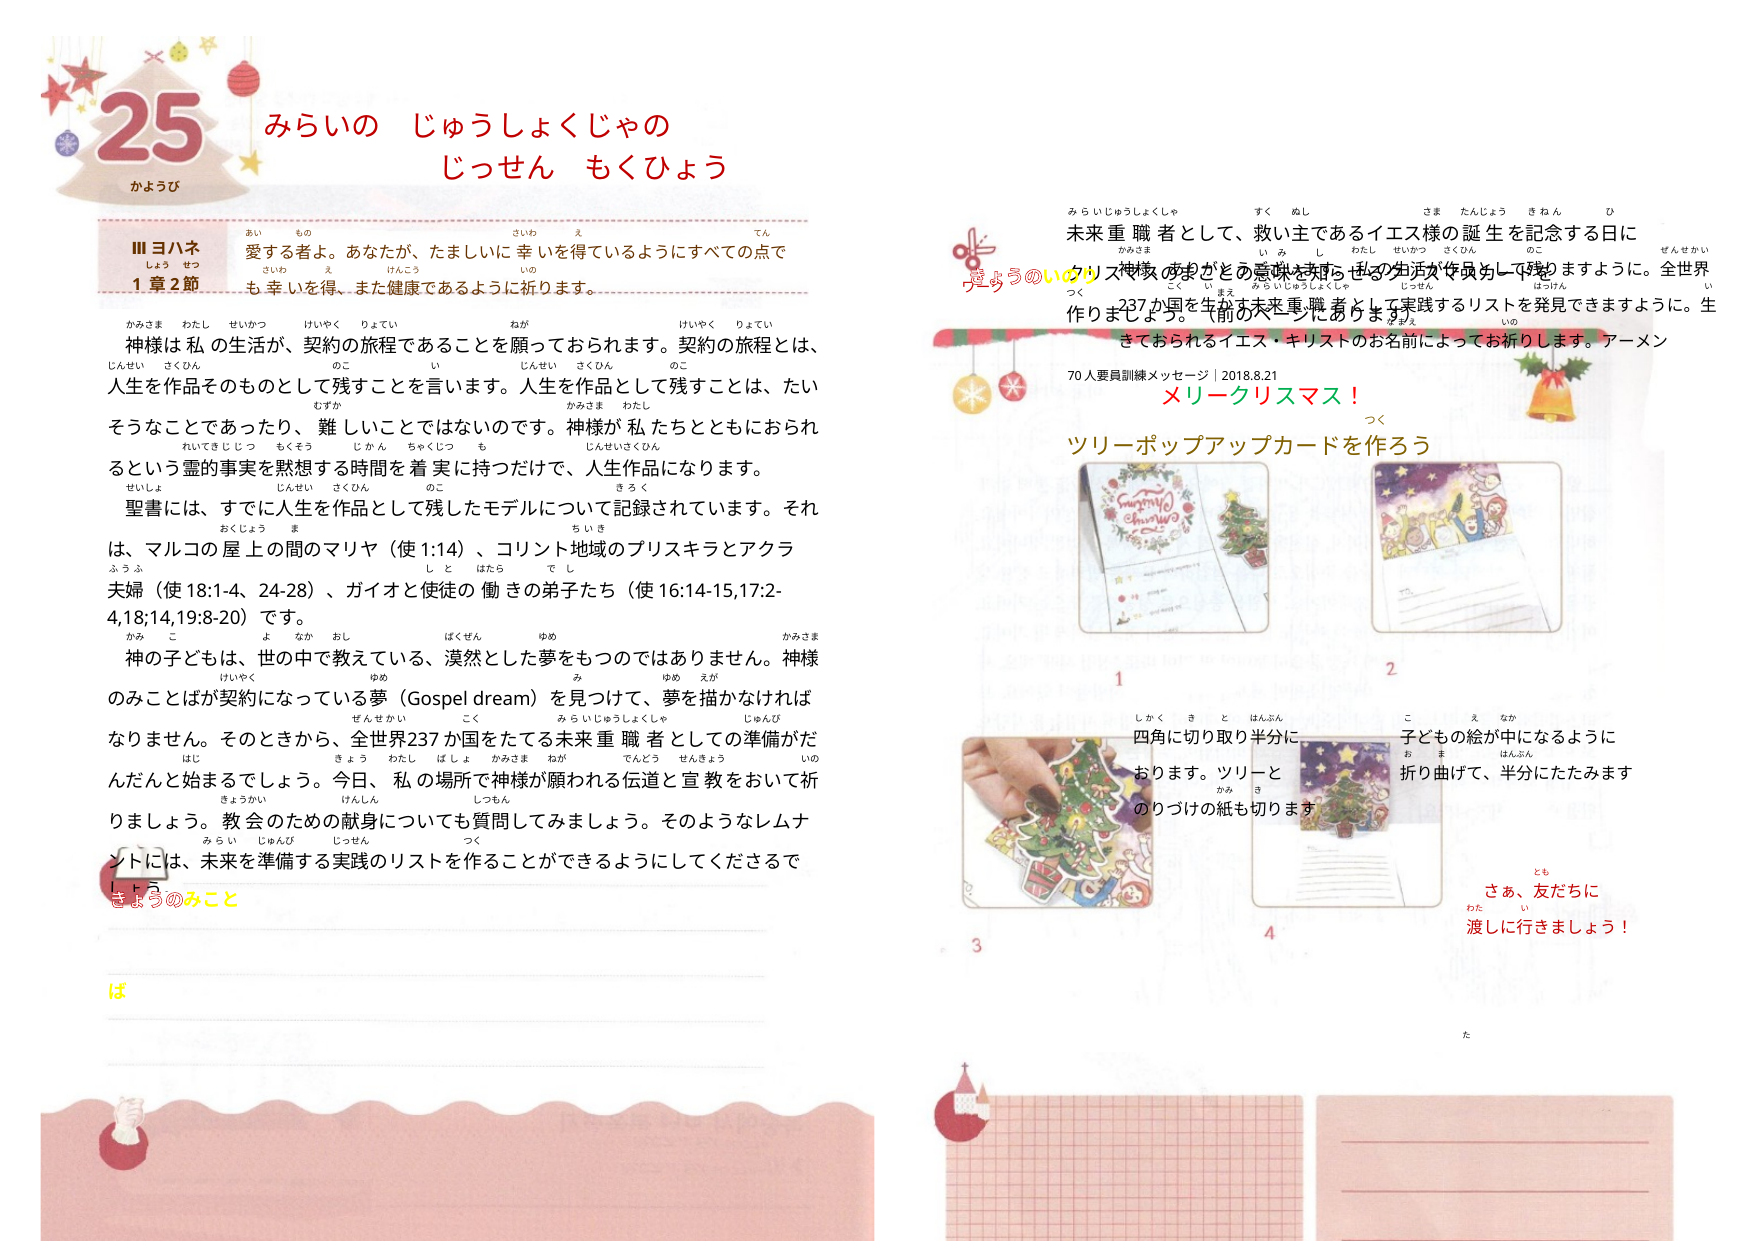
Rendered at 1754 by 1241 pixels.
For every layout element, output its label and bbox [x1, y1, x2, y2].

picture [325, 817, 331, 825]
picture [681, 817, 687, 825]
picture [898, 1052, 1712, 1241]
picture [40, 36, 809, 309]
picture [269, 817, 275, 825]
picture [40, 817, 875, 1241]
picture [898, 181, 1665, 1029]
